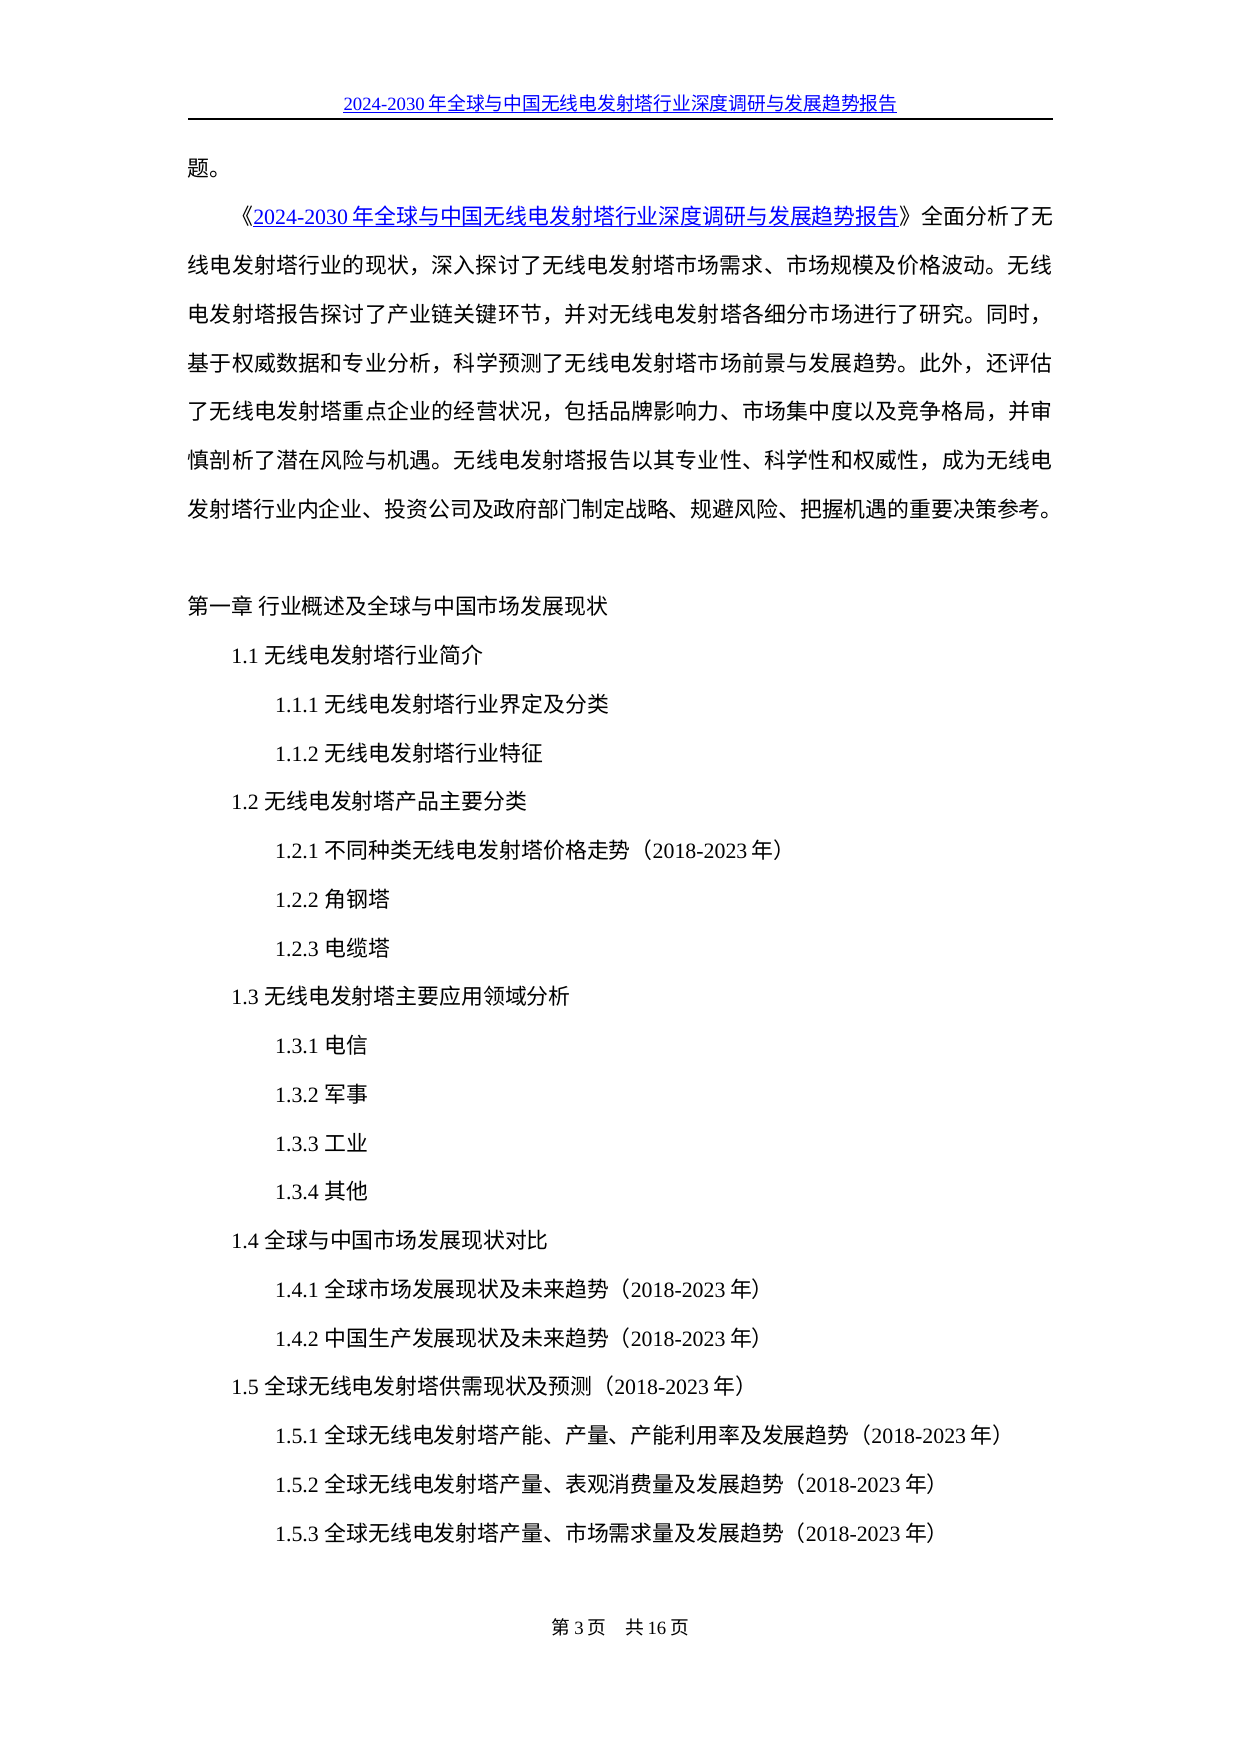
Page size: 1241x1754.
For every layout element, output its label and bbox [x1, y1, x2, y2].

text [187, 150, 1053, 1548]
